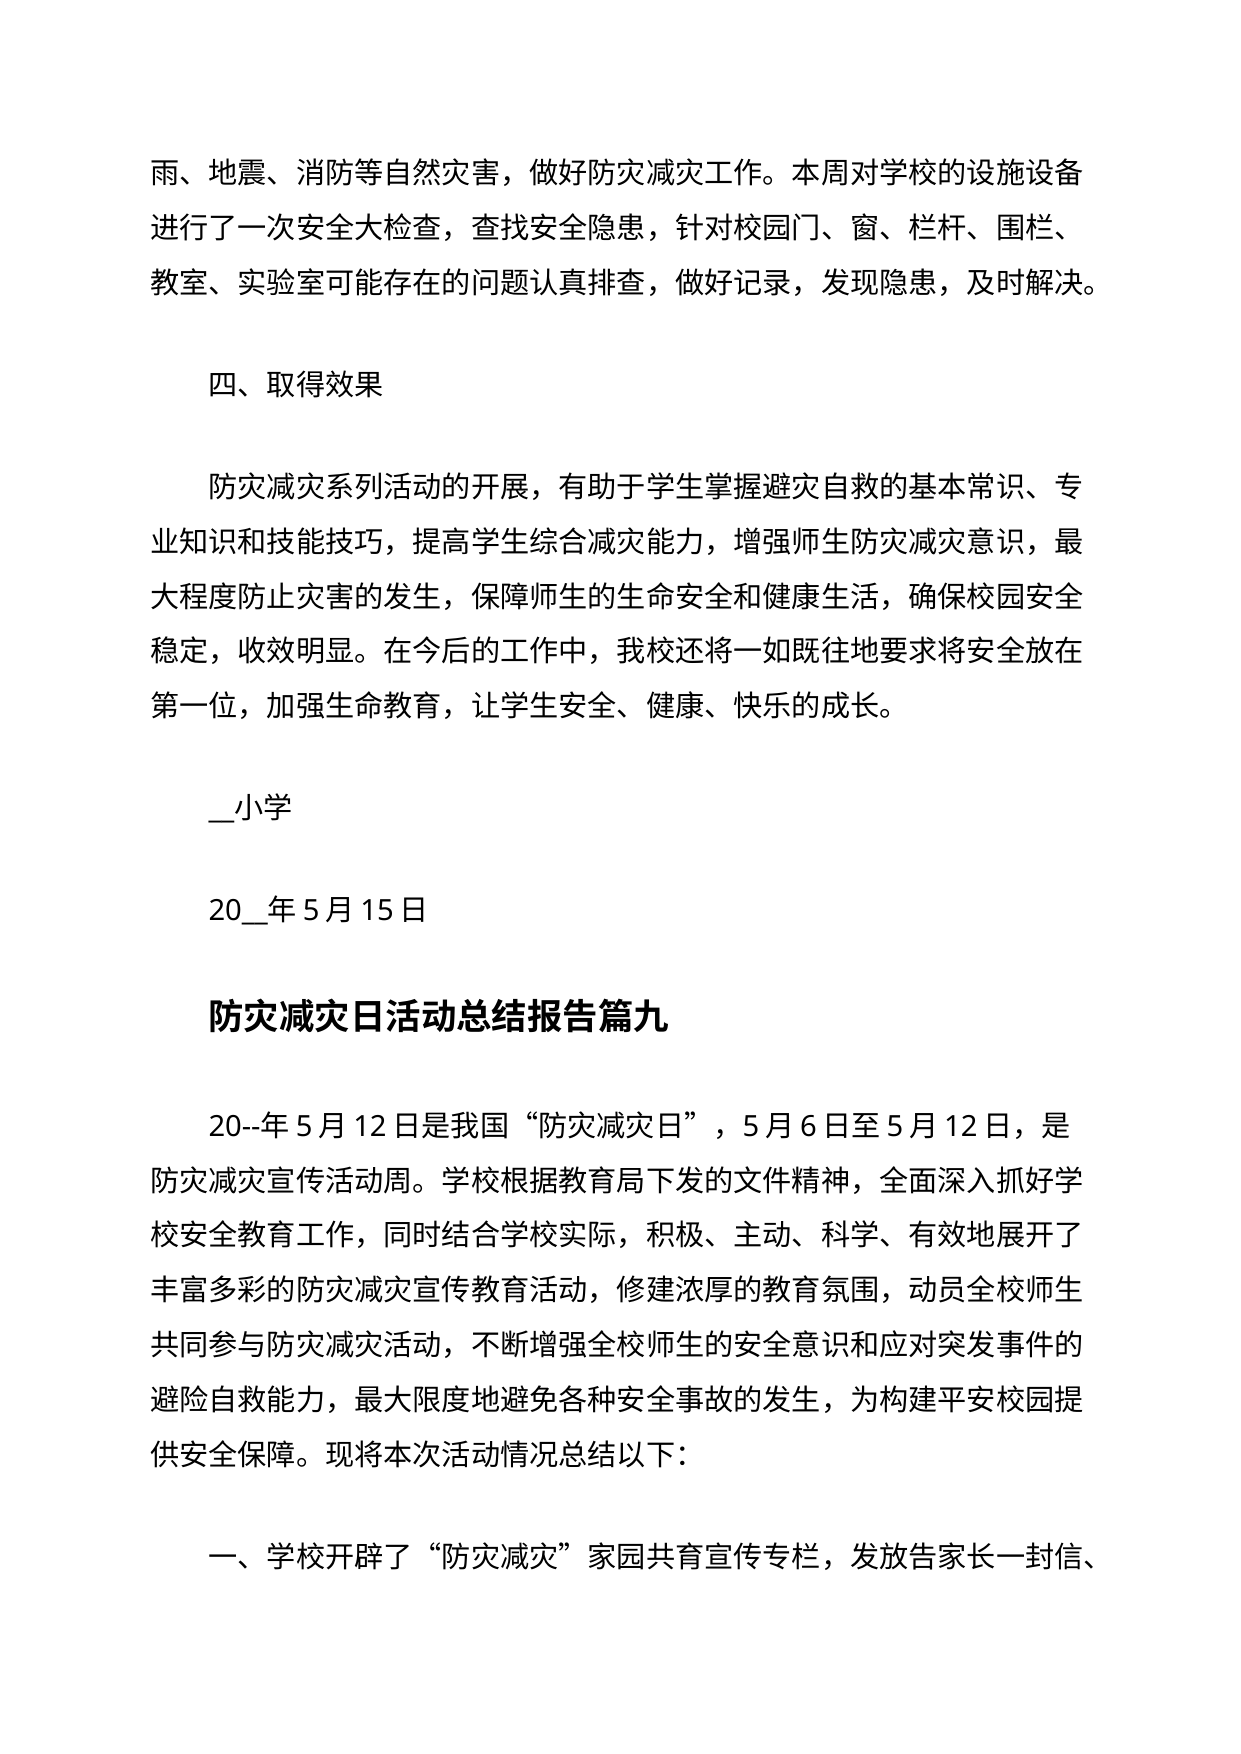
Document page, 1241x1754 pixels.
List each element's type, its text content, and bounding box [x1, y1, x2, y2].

text 20--年5月12日是我国“防灾减灾日”，5月6日至5月12日，是防灾减灾宣传活动周。学校根据教育局下发的文件精神，全面深入抓好学校安全教育工作，同时结合学校实际，积极、主动、科学、有效地展开了丰富多彩的防灾减灾宣传教育活动，修建浓厚的教育氛围，动员全校师生共同参与防灾减灾活动，不断增强全校师生的安全意识和应对突发事件的避险自救能力，最大限度地避免各种安全事故的发生，为构建平安校园提供安全保障。现将本次活动情况总结以下： [150, 1102, 1090, 1474]
text 防灾减灾日活动总结报告篇九 [150, 989, 1090, 1040]
text 20__年5月15日 [150, 887, 1090, 929]
text __小学 [150, 785, 1090, 827]
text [150, 1533, 1090, 1576]
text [150, 150, 1090, 302]
text 防灾减灾系列活动的开展，有助于学生掌握避灾自救的基本常识、专业知识和技能技巧，提高学生综合减灾能力，增强师生防灾减灾意识，最大程度防止灾害的发生，保障师生的生命安全和健康生活，确保校园安全稳定，收效明显。在今后的工作中，我校还将一如既往地要求将安全放在第一位，加强生命教育，让学生安全、健康、快乐的成长。 [150, 463, 1090, 725]
text 四、取得效果 [150, 362, 1090, 404]
